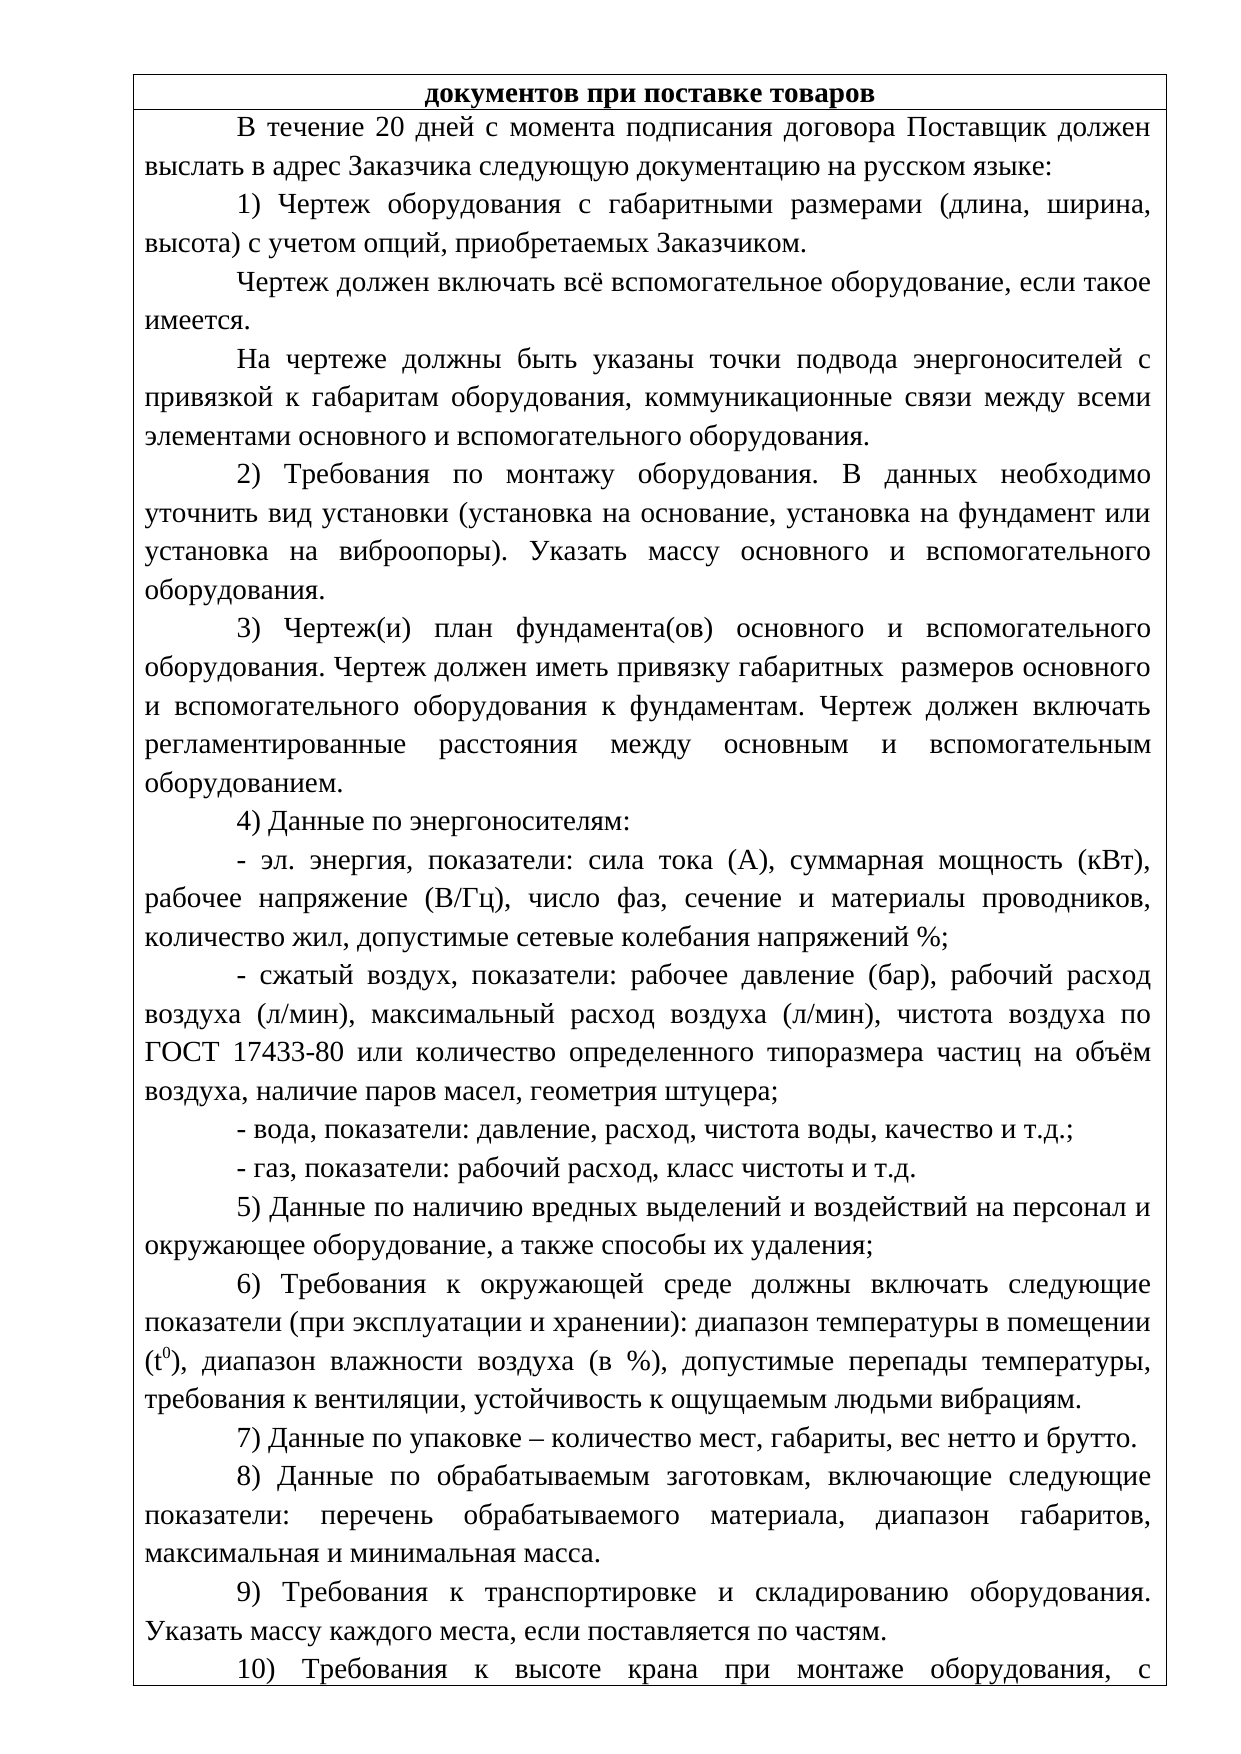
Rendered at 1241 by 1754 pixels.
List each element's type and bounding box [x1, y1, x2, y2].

table_cell [134, 75, 1166, 108]
table_cell [134, 110, 1166, 1685]
